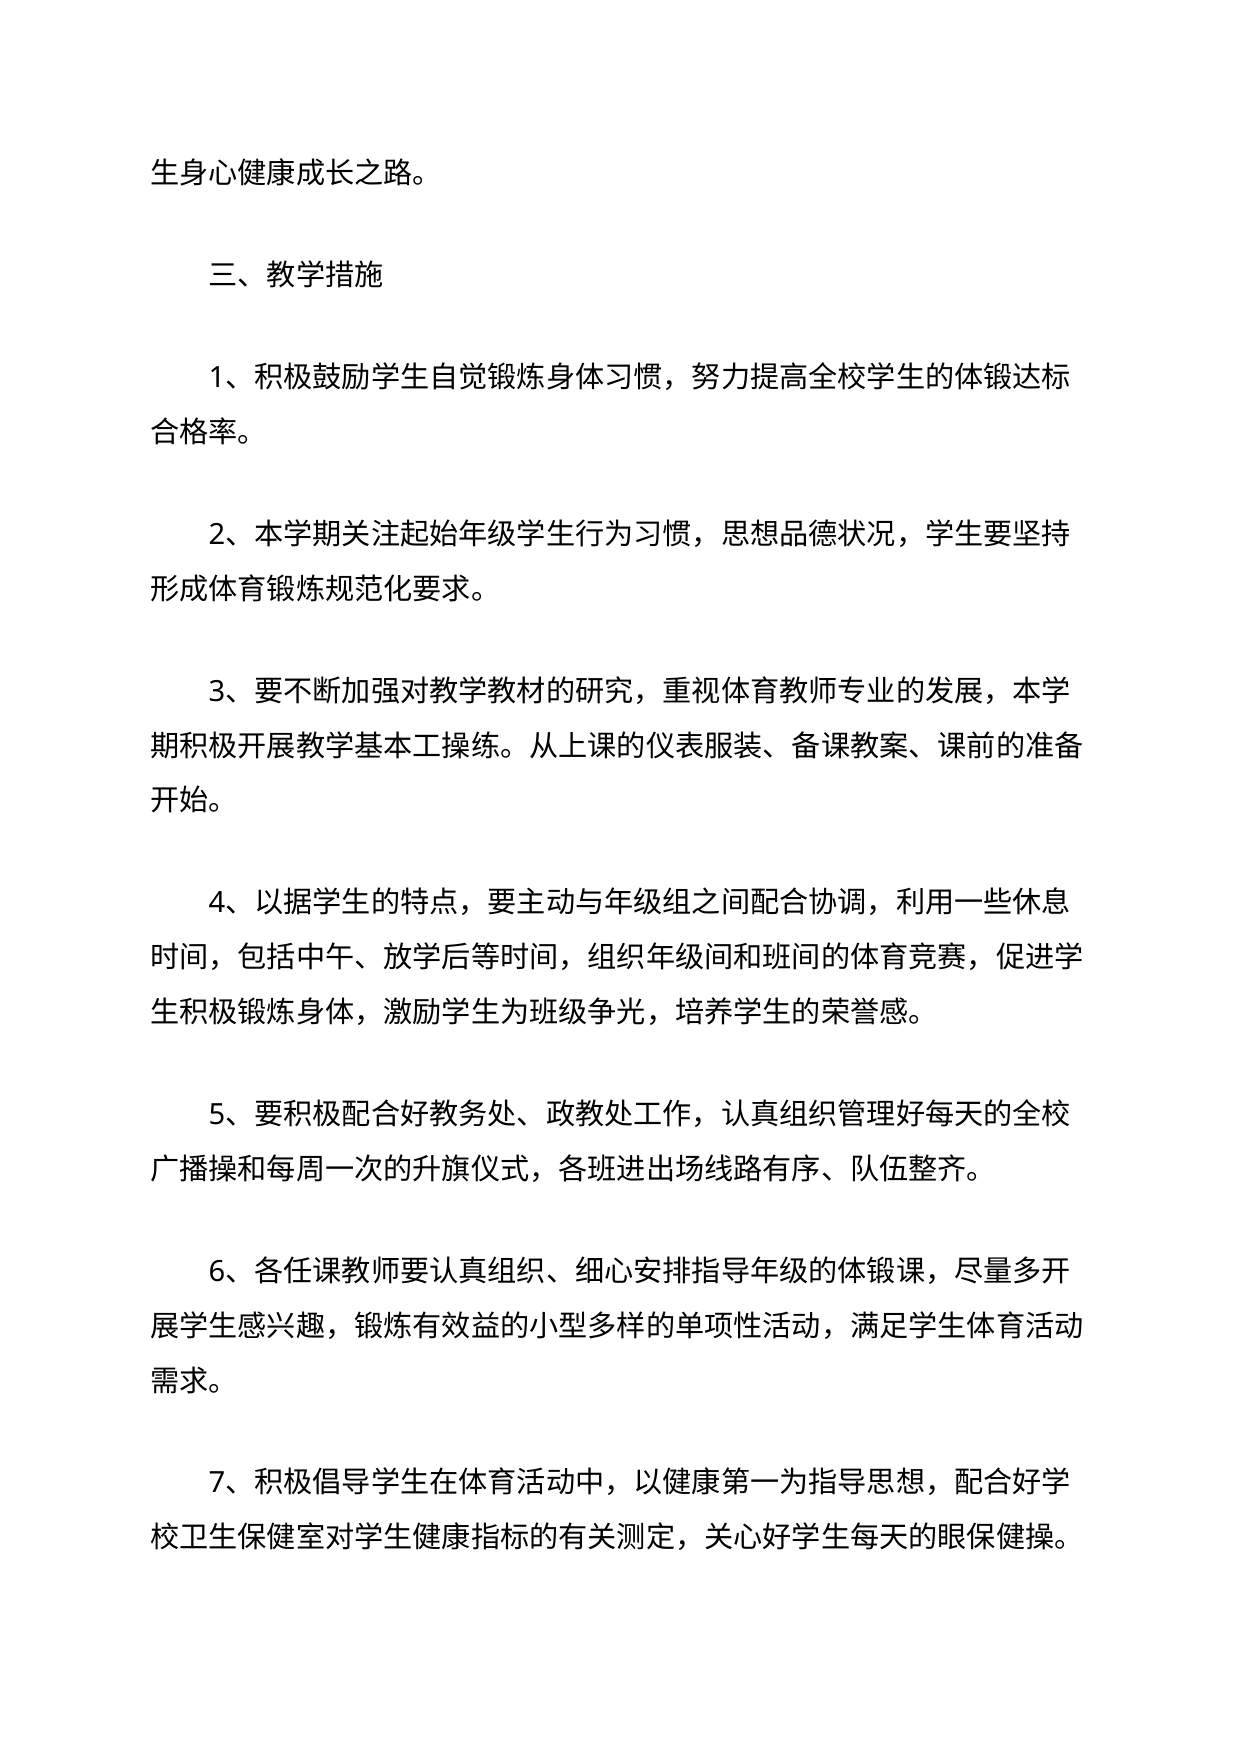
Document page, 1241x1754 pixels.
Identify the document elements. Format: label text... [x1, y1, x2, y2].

text 5、要积极配合好教务处、政教处工作，认真组织管理好每天的全校广播操和每周一次的升旗仪式，各班进出场线路有序、队伍整齐。 [150, 1090, 1090, 1188]
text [150, 150, 1090, 192]
text 6、各任课教师要认真组织、细心安排指导年级的体锻课，尽量多开展学生感兴趣，锻炼有效益的小型多样的单项性活动，满足学生体育活动需求。 [150, 1247, 1090, 1399]
text 2、本学期关注起始年级学生行为习惯，思想品德状况，学生要坚持形成体育锻炼规范化要求。 [150, 510, 1090, 608]
text 3、要不断加强对教学教材的研究，重视体育教师专业的发展，本学期积极开展教学基本工操练。从上课的仪表服装、备课教案、课前的准备开始。 [150, 667, 1090, 819]
text 1、积极鼓励学生自觉锻炼身体习惯，努力提高全校学生的体锻达标合格率。 [150, 353, 1090, 451]
text 4、以据学生的特点，要主动与年级组之间配合协调，利用一些休息时间，包括中午、放学后等时间，组织年级间和班间的体育竞赛，促进学生积极锻炼身体，激励学生为班级争光，培养学生的荣誉感。 [150, 879, 1090, 1031]
text 三、教学措施 [150, 252, 1090, 294]
text 7、积极倡导学生在体育活动中，以健康第一为指导思想，配合好学校卫生保健室对学生健康指标的有关测定，关心好学生每天的眼保健操。 [150, 1459, 1090, 1556]
